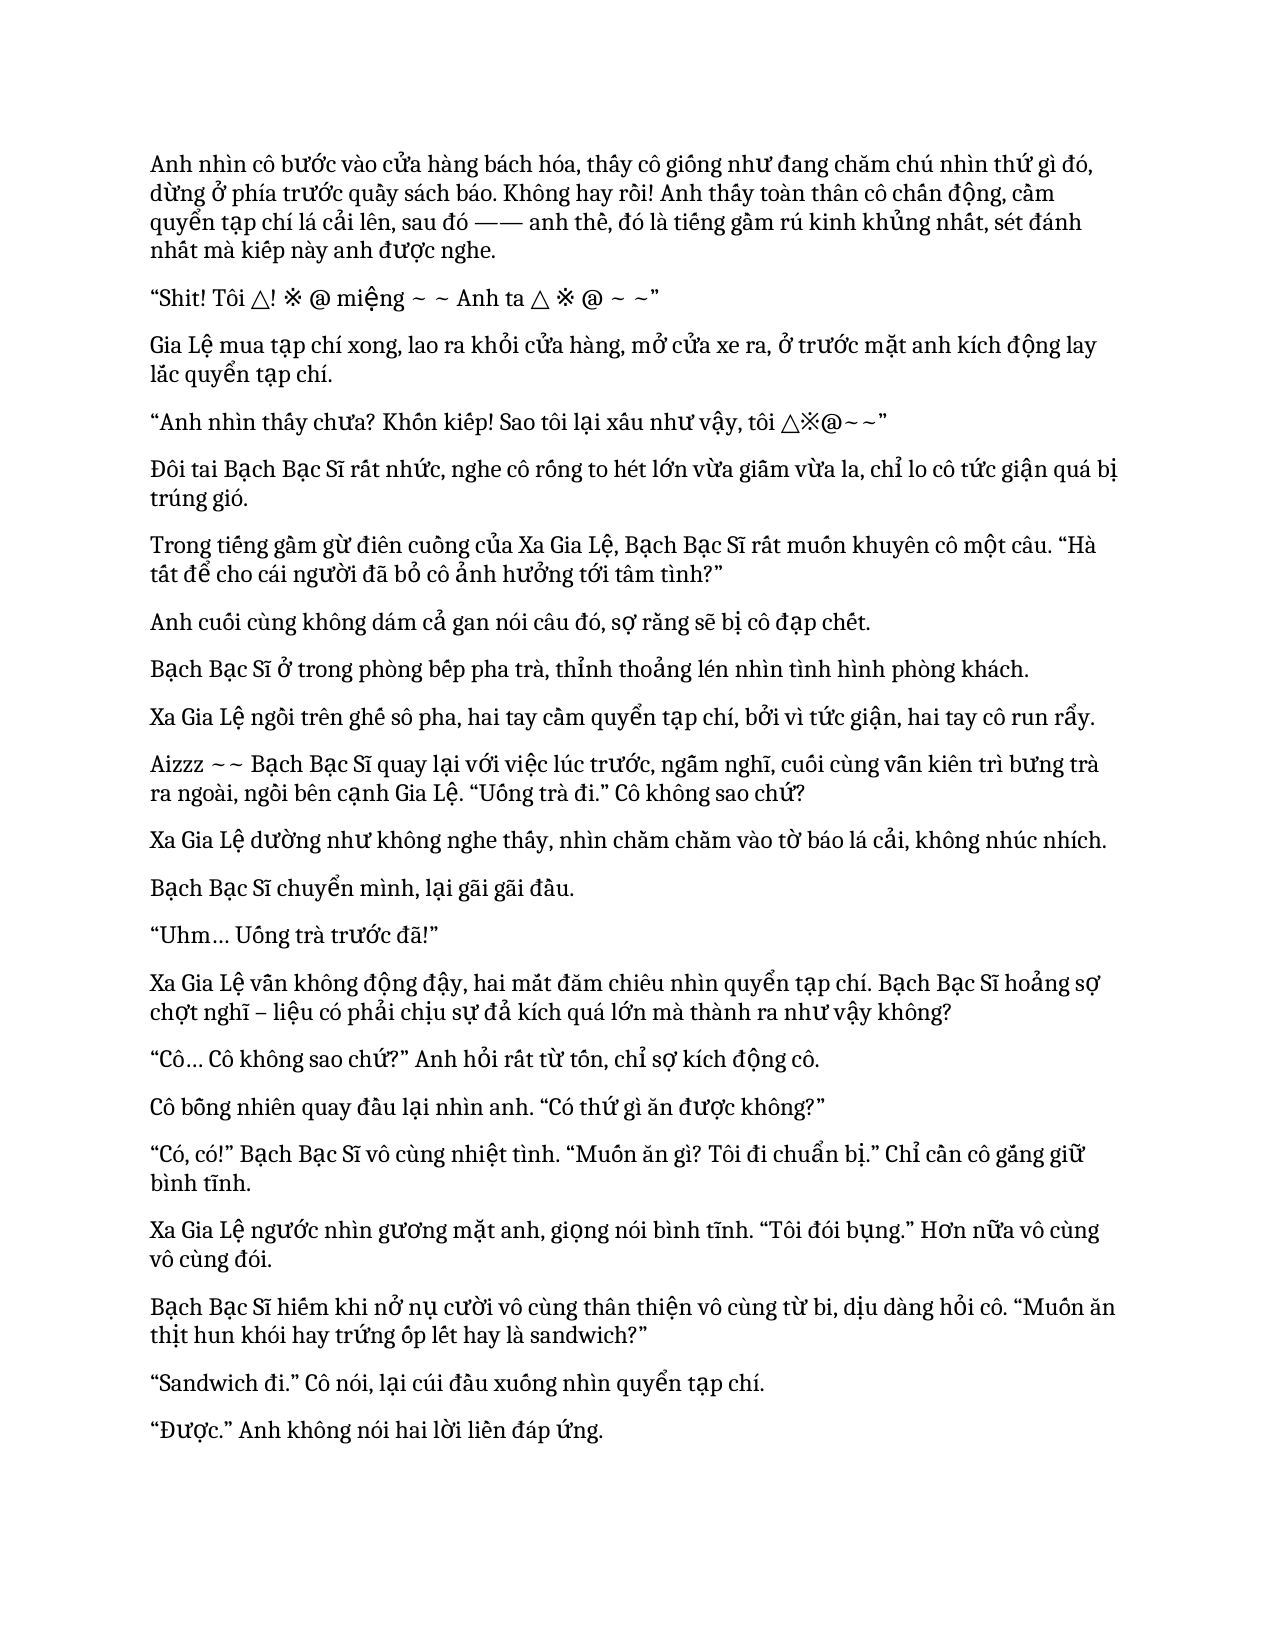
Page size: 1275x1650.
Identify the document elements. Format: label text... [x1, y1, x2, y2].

text Xa Gia Lệ vẫn không động đậy, hai mắt đăm chiêu nhìn quyển tạp chí. Bạch Bạc Sĩ hoảng sợ chợt nghĩ – liệu có phải chịu sự đả kích quá lớn mà thành ra như vậy không? [150, 969, 1125, 1026]
text Xa Gia Lệ dường như không nghe thấy, nhìn chằm chằm vào tờ báo lá cải, không nhúc nhích. [150, 826, 1125, 855]
text Xa Gia Lệ ngước nhìn gương mặt anh, giọng nói bình tĩnh. “Tôi đói bụng.” Hơn nữa vô cùng vô cùng đói. [150, 1216, 1125, 1274]
text “Được.” Anh không nói hai lời liền đáp ứng. [150, 1416, 1125, 1445]
text “Shit! Tôi △! ※ @ miệng ~ ~ Anh ta △ ※ @ ~ ~” [150, 284, 1125, 312]
text Bạch Bạc Sĩ hiếm khi nở nụ cười vô cùng thân thiện vô cùng từ bi, dịu dàng hỏi cô. “Muốn ăn thịt hun khói hay trứng ốp lết hay là sandwich?” [150, 1292, 1125, 1350]
text Anh nhìn cô bước vào cửa hàng bách hóa, thấy cô giống như đang chăm chú nhìn thứ gì đó, dừng ở phía trước quầy sách báo. Không hay rồi! Anh thấy toàn thân cô chấn động, cầm quyển tạp chí lá cải lên, sau đó —— anh thề, đó là tiếng gầm rú kinh khủng nhất, sét đánh nhất mà kiếp này anh được nghe. [150, 150, 1125, 265]
text Bạch Bạc Sĩ ở trong phòng bếp pha trà, thỉnh thoảng lén nhìn tình hình phòng khách. [150, 655, 1125, 684]
text “Có, có!” Bạch Bạc Sĩ vô cùng nhiệt tình. “Muốn ăn gì? Tôi đi chuẩn bị.” Chỉ cần cô gắng giữ bình tĩnh. [150, 1140, 1125, 1197]
text Xa Gia Lệ ngồi trên ghế sô pha, hai tay cầm quyển tạp chí, bởi vì tức giận, hai tay cô run rẩy. [150, 702, 1125, 731]
text Đôi tai Bạch Bạc Sĩ rất nhức, nghe cô rống to hét lớn vừa giẫm vừa la, chỉ lo cô tức giận quá bị trúng gió. [150, 455, 1125, 512]
text “Sandwich đi.” Cô nói, lại cúi đầu xuống nhìn quyển tạp chí. [150, 1369, 1125, 1397]
text Trong tiếng gầm gừ điên cuồng của Xa Gia Lệ, Bạch Bạc Sĩ rất muốn khuyên cô một câu. “Hà tất để cho cái người đã bỏ cô ảnh hưởng tới tâm tình?” [150, 531, 1125, 589]
text Bạch Bạc Sĩ chuyển mình, lại gãi gãi đầu. [150, 874, 1125, 902]
text Gia Lệ mua tạp chí xong, lao ra khỏi cửa hàng, mở cửa xe ra, ở trước mặt anh kích động lay lắc quyển tạp chí. [150, 331, 1125, 389]
text “Uhm… Uống trà trước đã!” [150, 921, 1125, 950]
text “Anh nhìn thấy chưa? Khốn kiếp! Sao tôi lại xấu như vậy, tôi △※@~~” [150, 407, 1125, 436]
text Aizzz ~~ Bạch Bạc Sĩ quay lại với việc lúc trước, ngẫm nghĩ, cuối cùng vẫn kiên trì bưng trà ra ngoài, ngồi bên cạnh Gia Lệ. “Uống trà đi.” Cô không sao chứ? [150, 750, 1125, 807]
text “Cô… Cô không sao chứ?” Anh hỏi rất từ tốn, chỉ sợ kích động cô. [150, 1045, 1125, 1074]
text Cô bỗng nhiên quay đầu lại nhìn anh. “Có thứ gì ăn được không?” [150, 1092, 1125, 1121]
text Anh cuối cùng không dám cả gan nói câu đó, sợ rằng sẽ bị cô đạp chết. [150, 607, 1125, 636]
